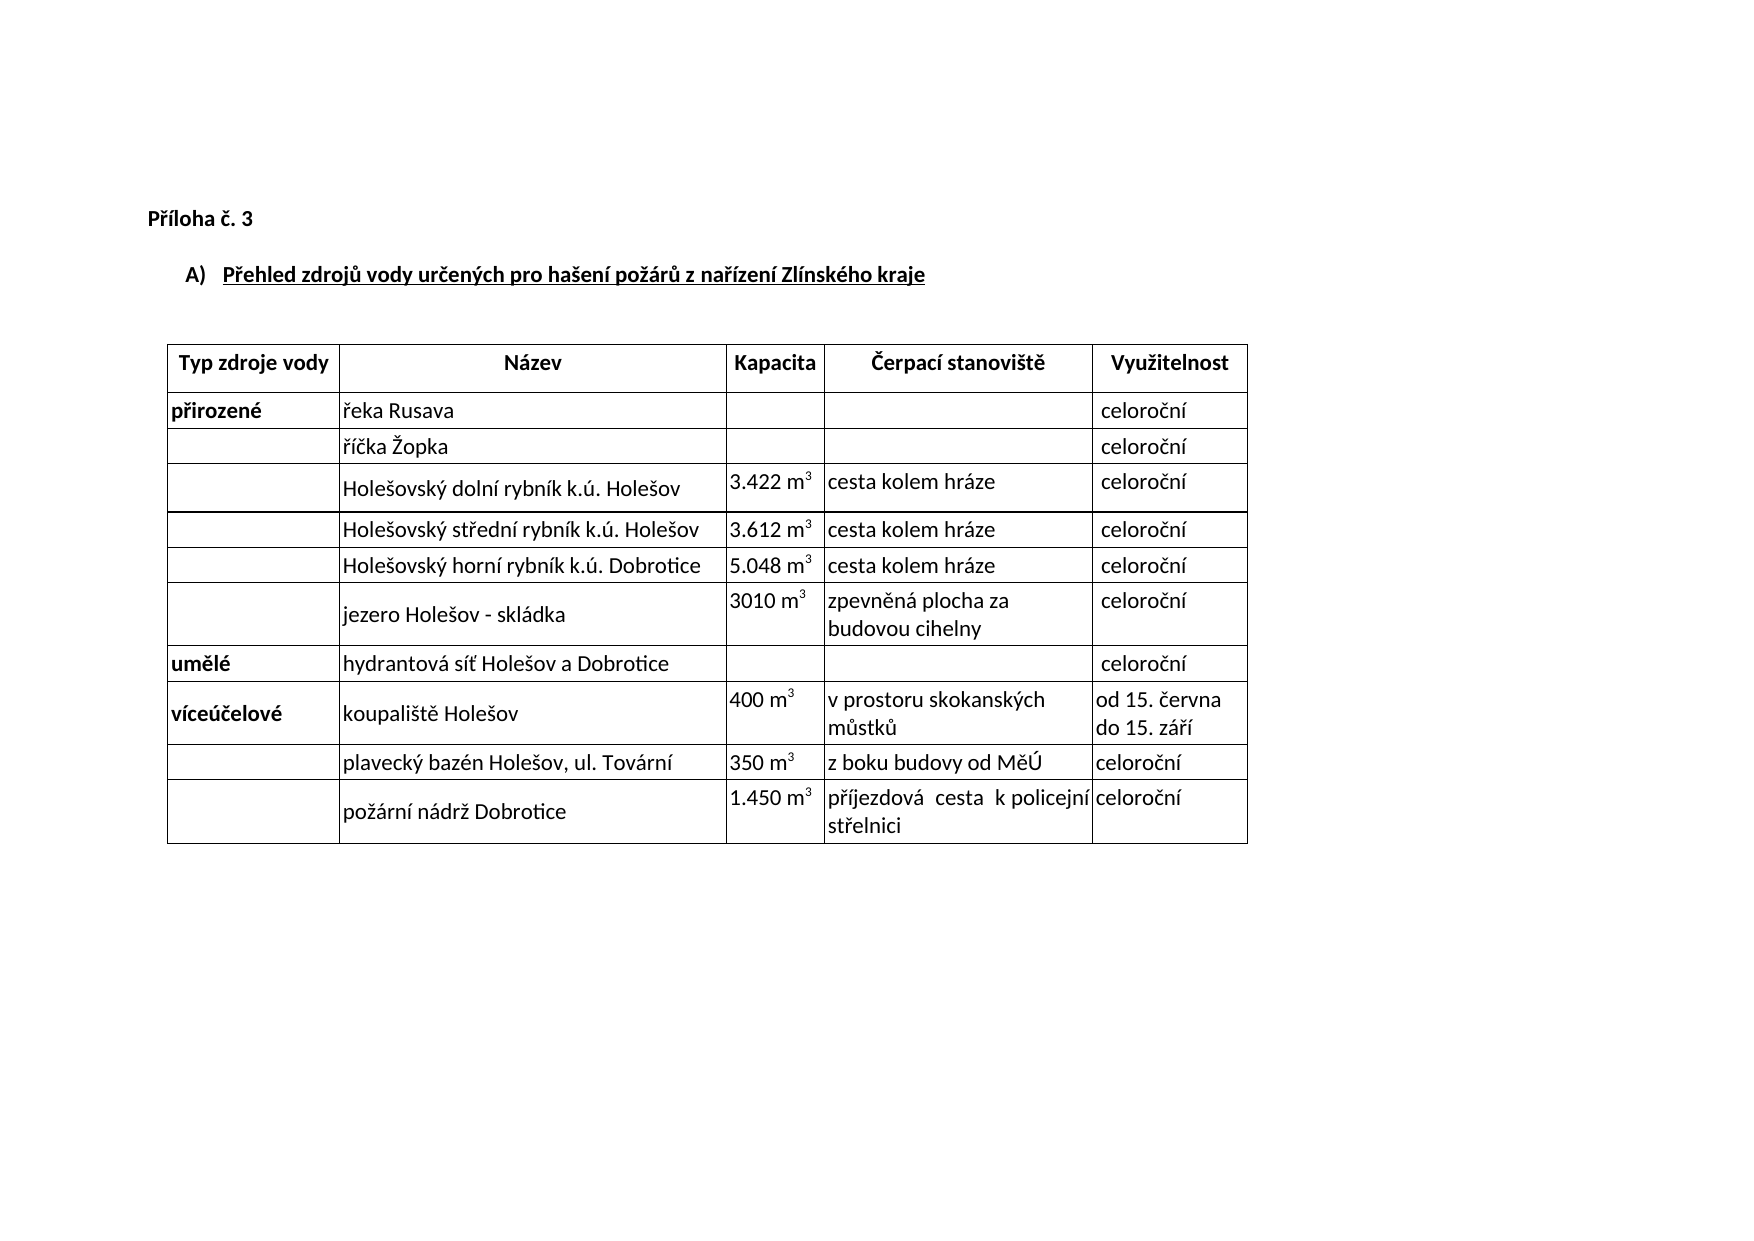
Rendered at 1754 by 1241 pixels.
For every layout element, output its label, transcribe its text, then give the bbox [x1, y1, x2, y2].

table_cell říčka Žopka [340, 429, 726, 463]
table_cell cesta kolem hráze [825, 548, 1092, 582]
table_cell víceúčelové [168, 682, 339, 744]
table_cell požární nádrž Dobrotice [340, 780, 726, 843]
table_cell v prostoru skokanských můstků [825, 682, 1092, 744]
table_header Využitelnost [1093, 345, 1247, 392]
table_cell zpevněná plocha za budovou cihelny [825, 583, 1092, 645]
table_cell [168, 464, 339, 511]
table_cell [727, 393, 824, 428]
table_cell 5.048 m3 [727, 548, 824, 582]
table_cell plavecký bazén Holešov, ul. Tovární [340, 745, 726, 779]
table_cell koupaliště Holešov [340, 682, 726, 744]
table_cell celoroční [1093, 513, 1247, 547]
table_header Čerpací stanoviště [825, 345, 1092, 392]
list Přehled zdrojů vody určených pro hašení požárů z nařízení Zlínského kraje [185, 260, 1606, 288]
table_cell 3.612 m3 [727, 513, 824, 547]
table_cell celoroční [1093, 393, 1247, 428]
table_cell [168, 513, 339, 547]
table_cell [168, 548, 339, 582]
table_cell [168, 745, 339, 779]
table_cell Holešovský střední rybník k.ú. Holešov [340, 513, 726, 547]
text Příloha č. 3 [148, 204, 1606, 232]
table_cell 400 m3 [727, 682, 824, 744]
table_cell [825, 429, 1092, 463]
table_cell 3.422 m3 [727, 464, 824, 511]
table_cell [168, 429, 339, 463]
table_cell od 15. června do 15. září [1093, 682, 1247, 744]
table_cell [727, 429, 824, 463]
table_cell [168, 583, 339, 645]
table_cell [727, 646, 824, 681]
table_cell [168, 780, 339, 843]
table_cell celoroční [1093, 745, 1247, 779]
table_cell 1.450 m3 [727, 780, 824, 843]
table_cell přirozené [168, 393, 339, 428]
table_cell hydrantová síť Holešov a Dobrotice [340, 646, 726, 681]
table_cell z boku budovy od MěÚ [825, 745, 1092, 779]
table_cell cesta kolem hráze [825, 464, 1092, 511]
table_cell příjezdová cesta k policejní střelnici [825, 780, 1092, 843]
table_header Název [340, 345, 726, 392]
table_cell [825, 646, 1092, 681]
table_cell řeka Rusava [340, 393, 726, 428]
table_cell celoroční [1093, 780, 1247, 843]
table_cell 3010 m3 [727, 583, 824, 645]
table_cell Holešovský dolní rybník k.ú. Holešov [340, 464, 726, 511]
table_cell celoroční [1093, 583, 1247, 645]
table_cell umělé [168, 646, 339, 681]
table_cell 350 m3 [727, 745, 824, 779]
table_cell celoroční [1093, 464, 1247, 511]
table_cell celoroční [1093, 646, 1247, 681]
table_cell Holešovský horní rybník k.ú. Dobrotice [340, 548, 726, 582]
table_cell jezero Holešov - skládka [340, 583, 726, 645]
table_cell celoroční [1093, 429, 1247, 463]
table_header Kapacita [727, 345, 824, 392]
table_cell celoroční [1093, 548, 1247, 582]
table_cell [825, 393, 1092, 428]
table_header Typ zdroje vody [168, 345, 339, 392]
table_cell cesta kolem hráze [825, 513, 1092, 547]
